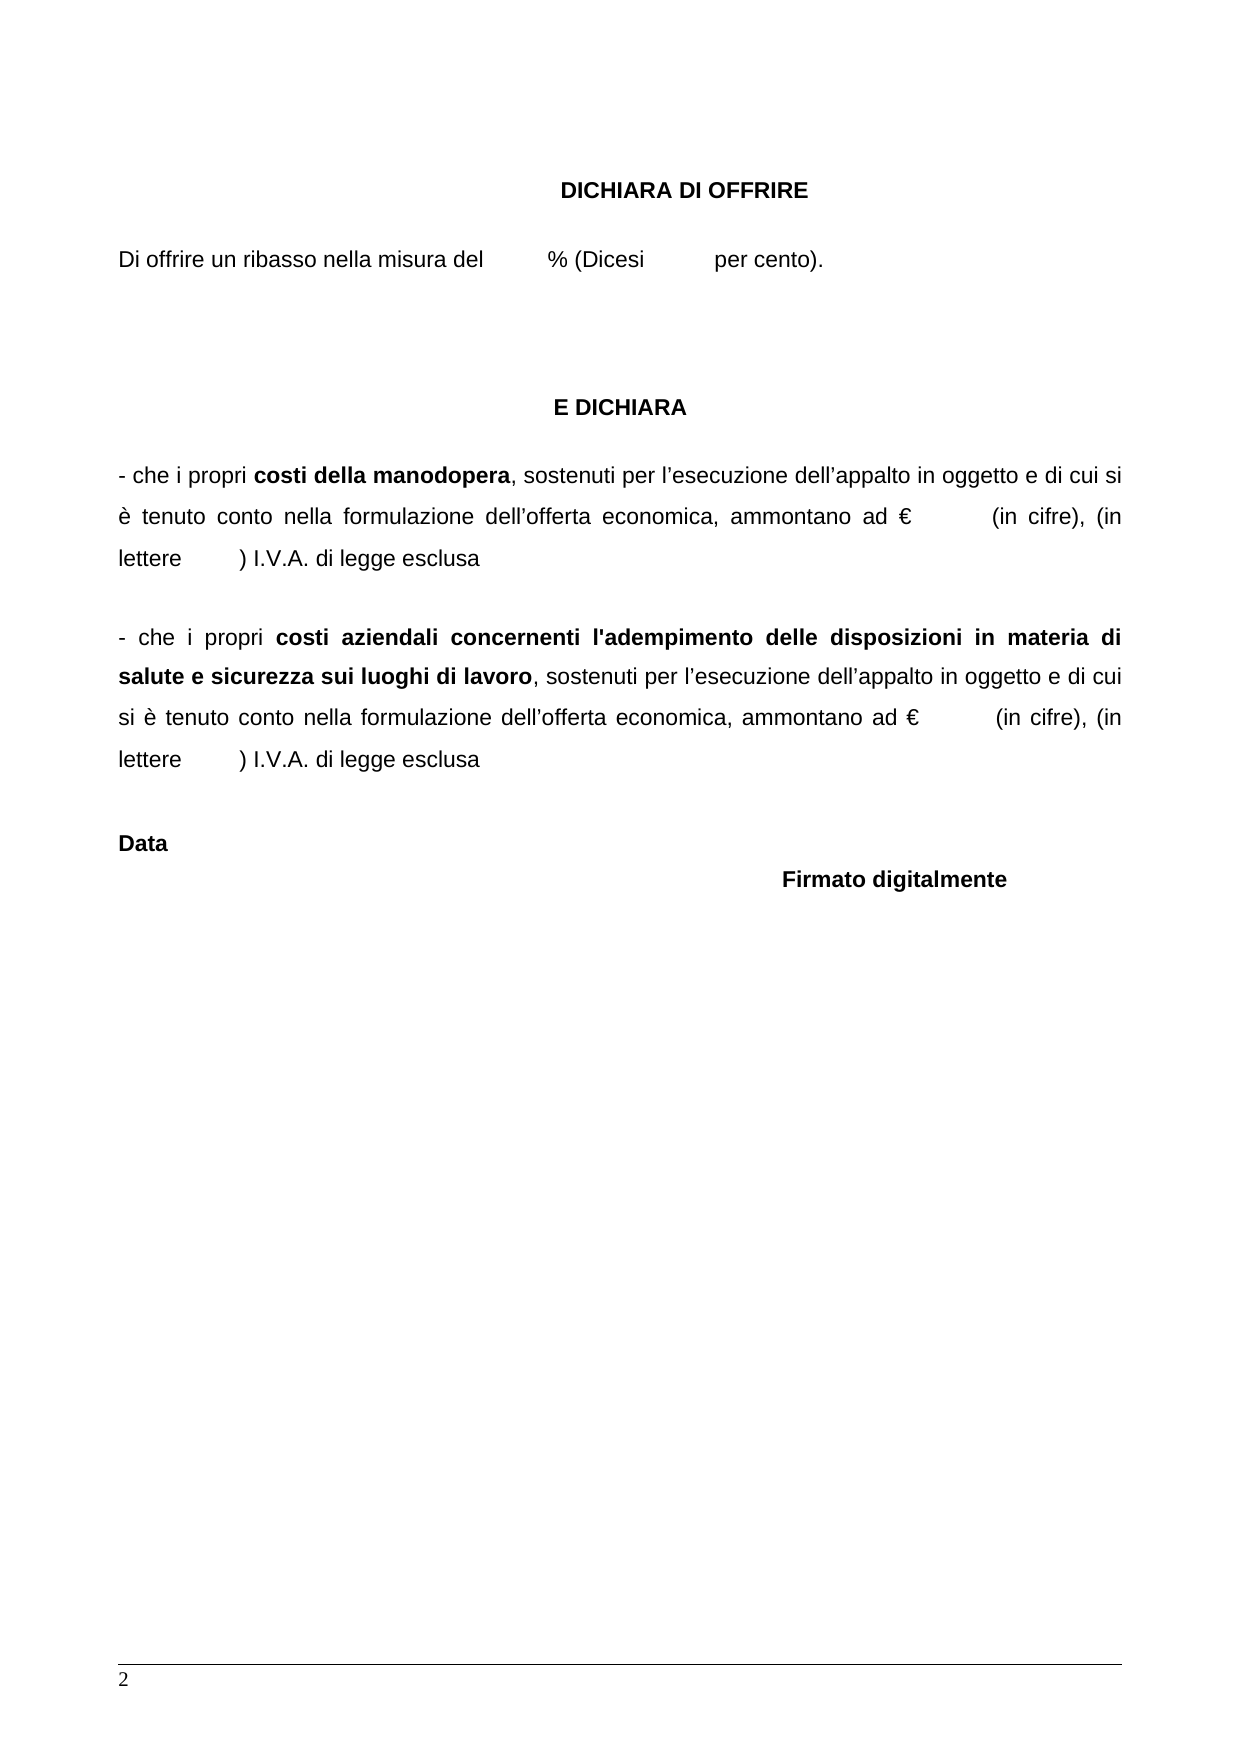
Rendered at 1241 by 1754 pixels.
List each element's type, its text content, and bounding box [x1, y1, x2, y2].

text - che i propri costi della manodopera, sostenuti per l’esecuzione dell’appalto in oggetto e di cui si è tenuto conto nella formulazione dell’offerta economica, ammontano ad € (in cifre), (in lettere ) I.V.A. di legge esclusa [118, 462, 1122, 572]
text Firmato digitalmente [118, 866, 1122, 893]
text E DICHIARA [118, 394, 1122, 420]
text Data [118, 830, 1122, 856]
text DICHIARA DI OFFRIRE [118, 177, 1122, 203]
text Di offrire un ribasso nella misura del % (Dicesi per cento). [118, 245, 1122, 273]
text - che i propri costi aziendali concernenti l'adempimento delle disposizioni in materia di salute e sicurezza sui luoghi di lavoro, sostenuti per l’esecuzione dell’appalto in oggetto e di cui si è tenuto conto nella formulazione dell’offerta economica, ammontano ad € (in cifre), (in lettere ) I.V.A. di legge esclusa [118, 623, 1122, 773]
